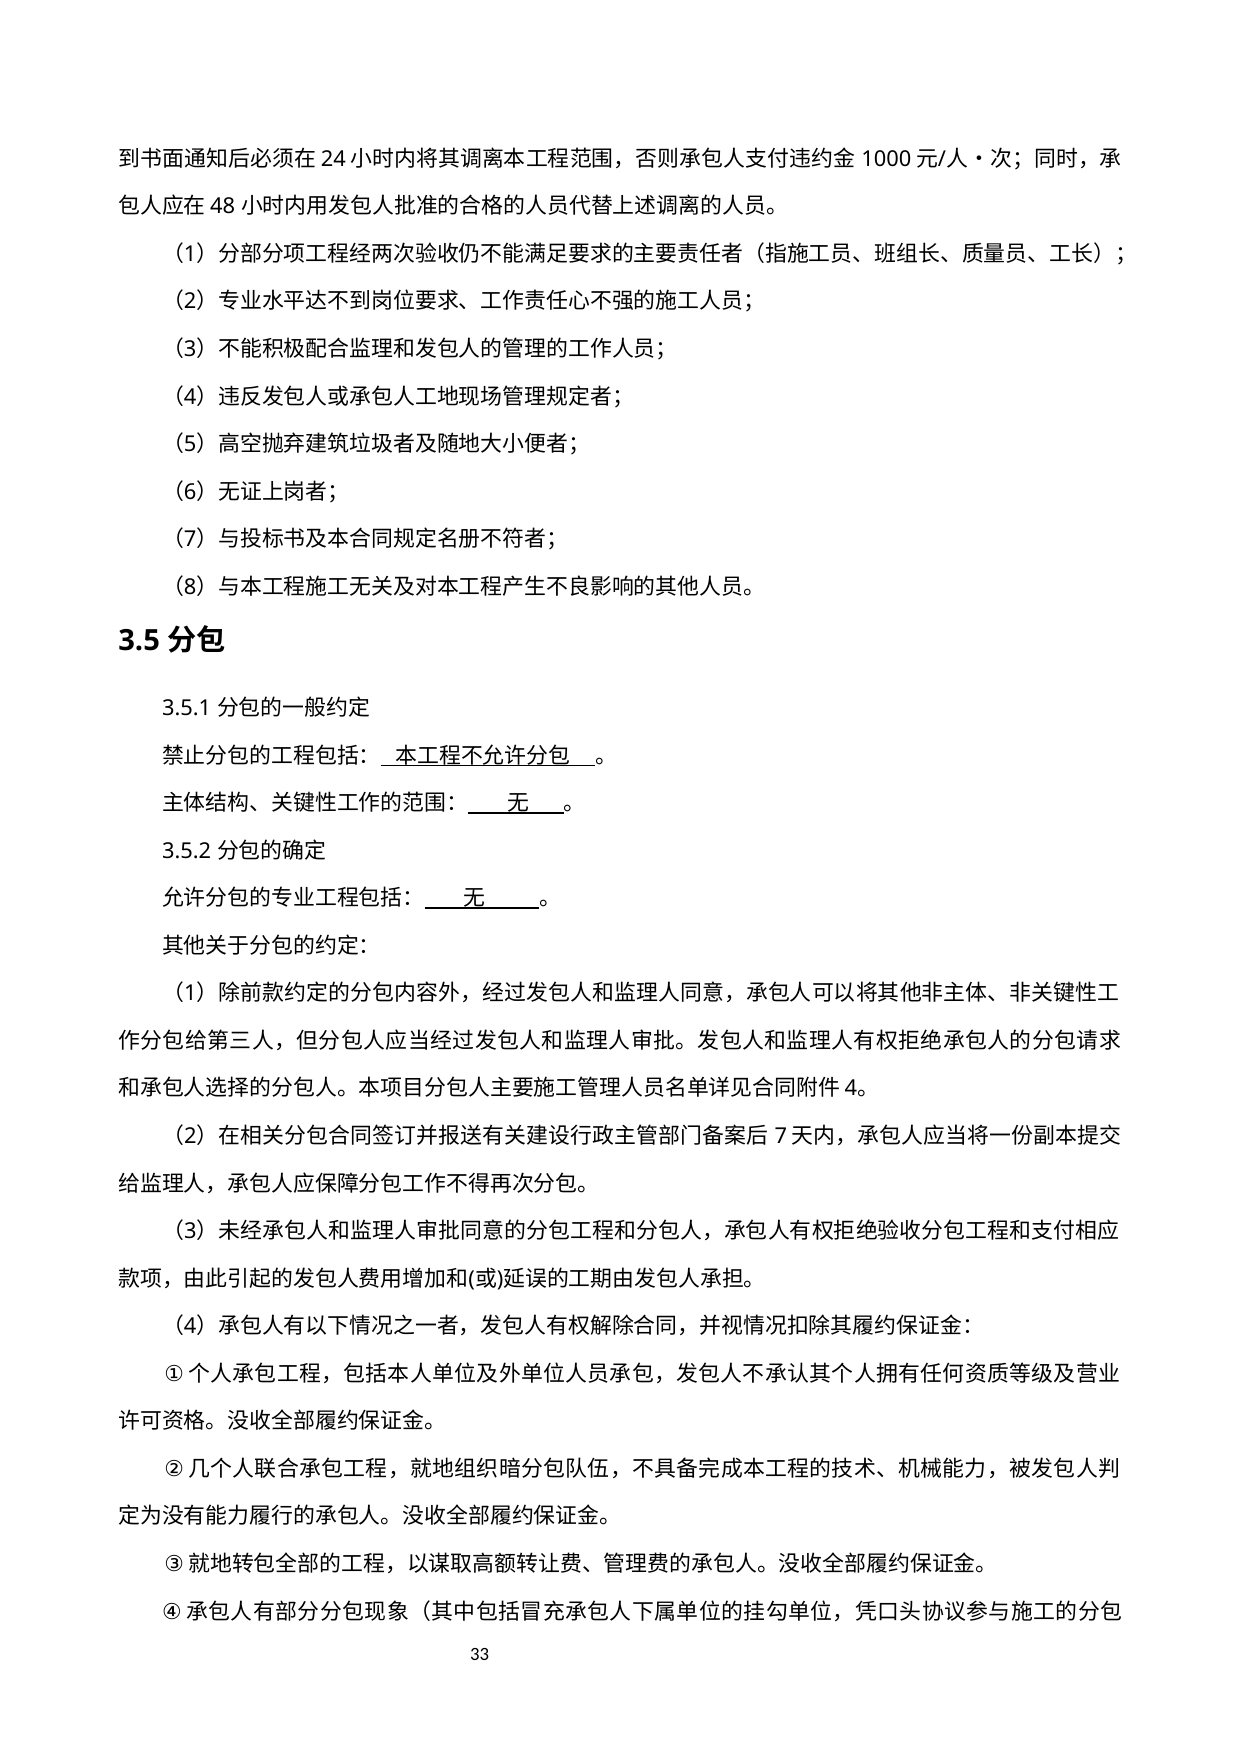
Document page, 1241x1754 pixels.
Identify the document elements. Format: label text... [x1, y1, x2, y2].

text （2）在相关分包合同签订并报送有关建设行政主管部门备案后7天内，承包人应当将一份副本提交给监理人，承包人应保障分包工作不得再次分包。 [118, 1118, 1122, 1197]
text 主体结构、关键性工作的范围： 无 。 [118, 785, 1122, 817]
text ①个人承包工程，包括本人单位及外单位人员承包，发包人不承认其个人拥有任何资质等级及营业许可资格。没收全部履约保证金。 [118, 1356, 1122, 1435]
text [118, 1594, 1122, 1625]
subtitle 3.5 分包 [118, 617, 1122, 659]
text （6）无证上岗者； [118, 474, 1122, 506]
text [118, 141, 1122, 220]
text 3.5.2 分包的确定 [118, 833, 1122, 864]
text （7）与投标书及本合同规定名册不符者； [118, 521, 1122, 553]
text （8）与本工程施工无关及对本工程产生不良影响的其他人员。 [118, 569, 1122, 601]
text （1）除前款约定的分包内容外，经过发包人和监理人同意，承包人可以将其他非主体、非关键性工作分包给第三人，但分包人应当经过发包人和监理人审批。发包人和监理人有权拒绝承包人的分包请求和承包人选择的分包人。本项目分包人主要施工管理人员名单详见合同附件4。 [118, 975, 1122, 1102]
text （4）承包人有以下情况之一者，发包人有权解除合同，并视情况扣除其履约保证金： [118, 1308, 1122, 1340]
text （5）高空抛弃建筑垃圾者及随地大小便者； [118, 426, 1122, 458]
text ②几个人联合承包工程，就地组织暗分包队伍，不具备完成本工程的技术、机械能力，被发包人判定为没有能力履行的承包人。没收全部履约保证金。 [118, 1451, 1122, 1530]
text （2）专业水平达不到岗位要求、工作责任心不强的施工人员； [118, 283, 1122, 315]
text 允许分包的专业工程包括： 无 。 [118, 880, 1122, 912]
text （3）不能积极配合监理和发包人的管理的工作人员； [118, 331, 1122, 363]
text （3）未经承包人和监理人审批同意的分包工程和分包人，承包人有权拒绝验收分包工程和支付相应款项，由此引起的发包人费用增加和(或)延误的工期由发包人承担。 [118, 1213, 1122, 1292]
text 禁止分包的工程包括： 本工程不允许分包 。 [118, 738, 1122, 769]
text ③就地转包全部的工程，以谋取高额转让费、管理费的承包人。没收全部履约保证金。 [118, 1546, 1122, 1578]
text 3.5.1 分包的一般约定 [118, 690, 1122, 722]
text （1）分部分项工程经两次验收仍不能满足要求的主要责任者（指施工员、班组长、质量员、工长）； [118, 236, 1122, 268]
text 其他关于分包的约定： [118, 928, 1122, 959]
text （4）违反发包人或承包人工地现场管理规定者； [118, 379, 1122, 410]
